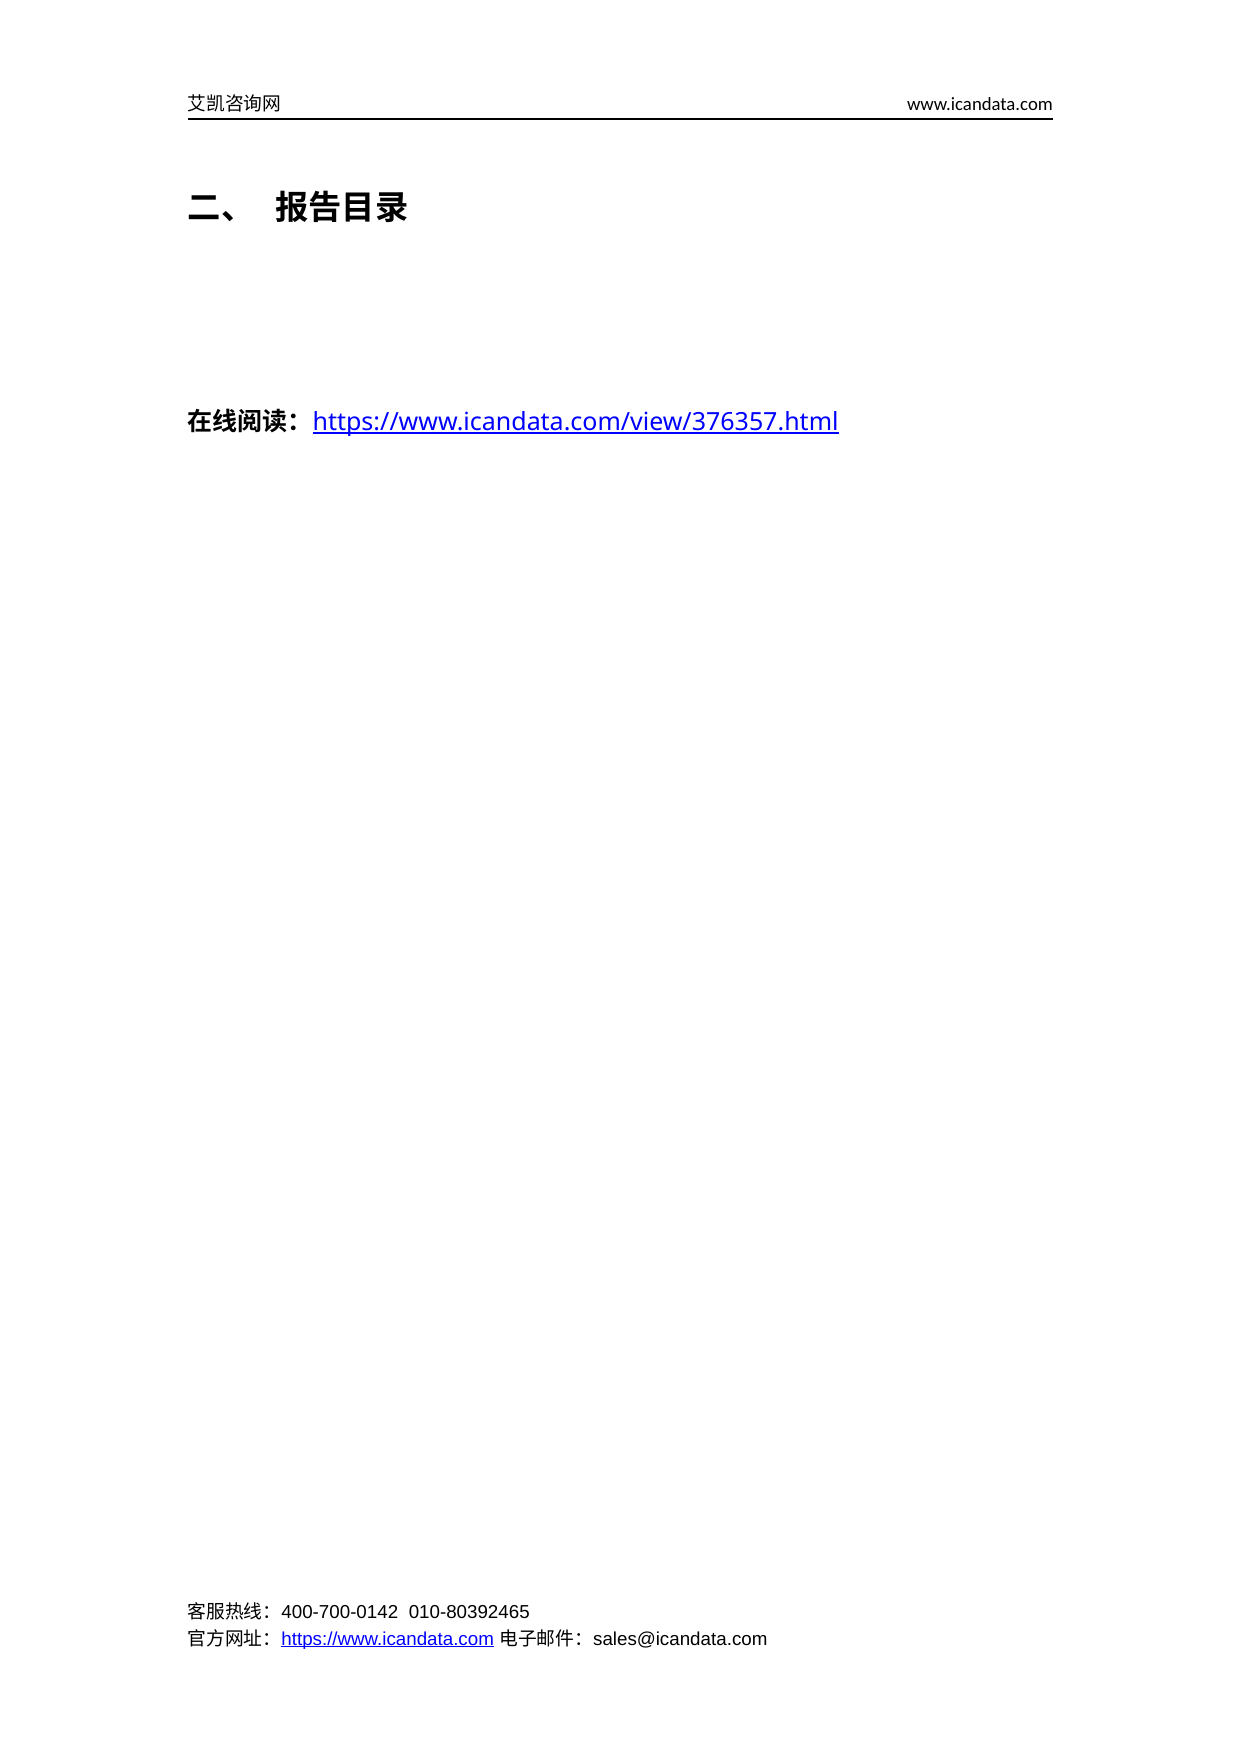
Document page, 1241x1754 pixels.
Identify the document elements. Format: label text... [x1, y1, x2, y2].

text 在线阅读：https://www.icandata.com/view/376357.html [187, 387, 1053, 452]
subtitle 报告目录 [187, 172, 1053, 237]
